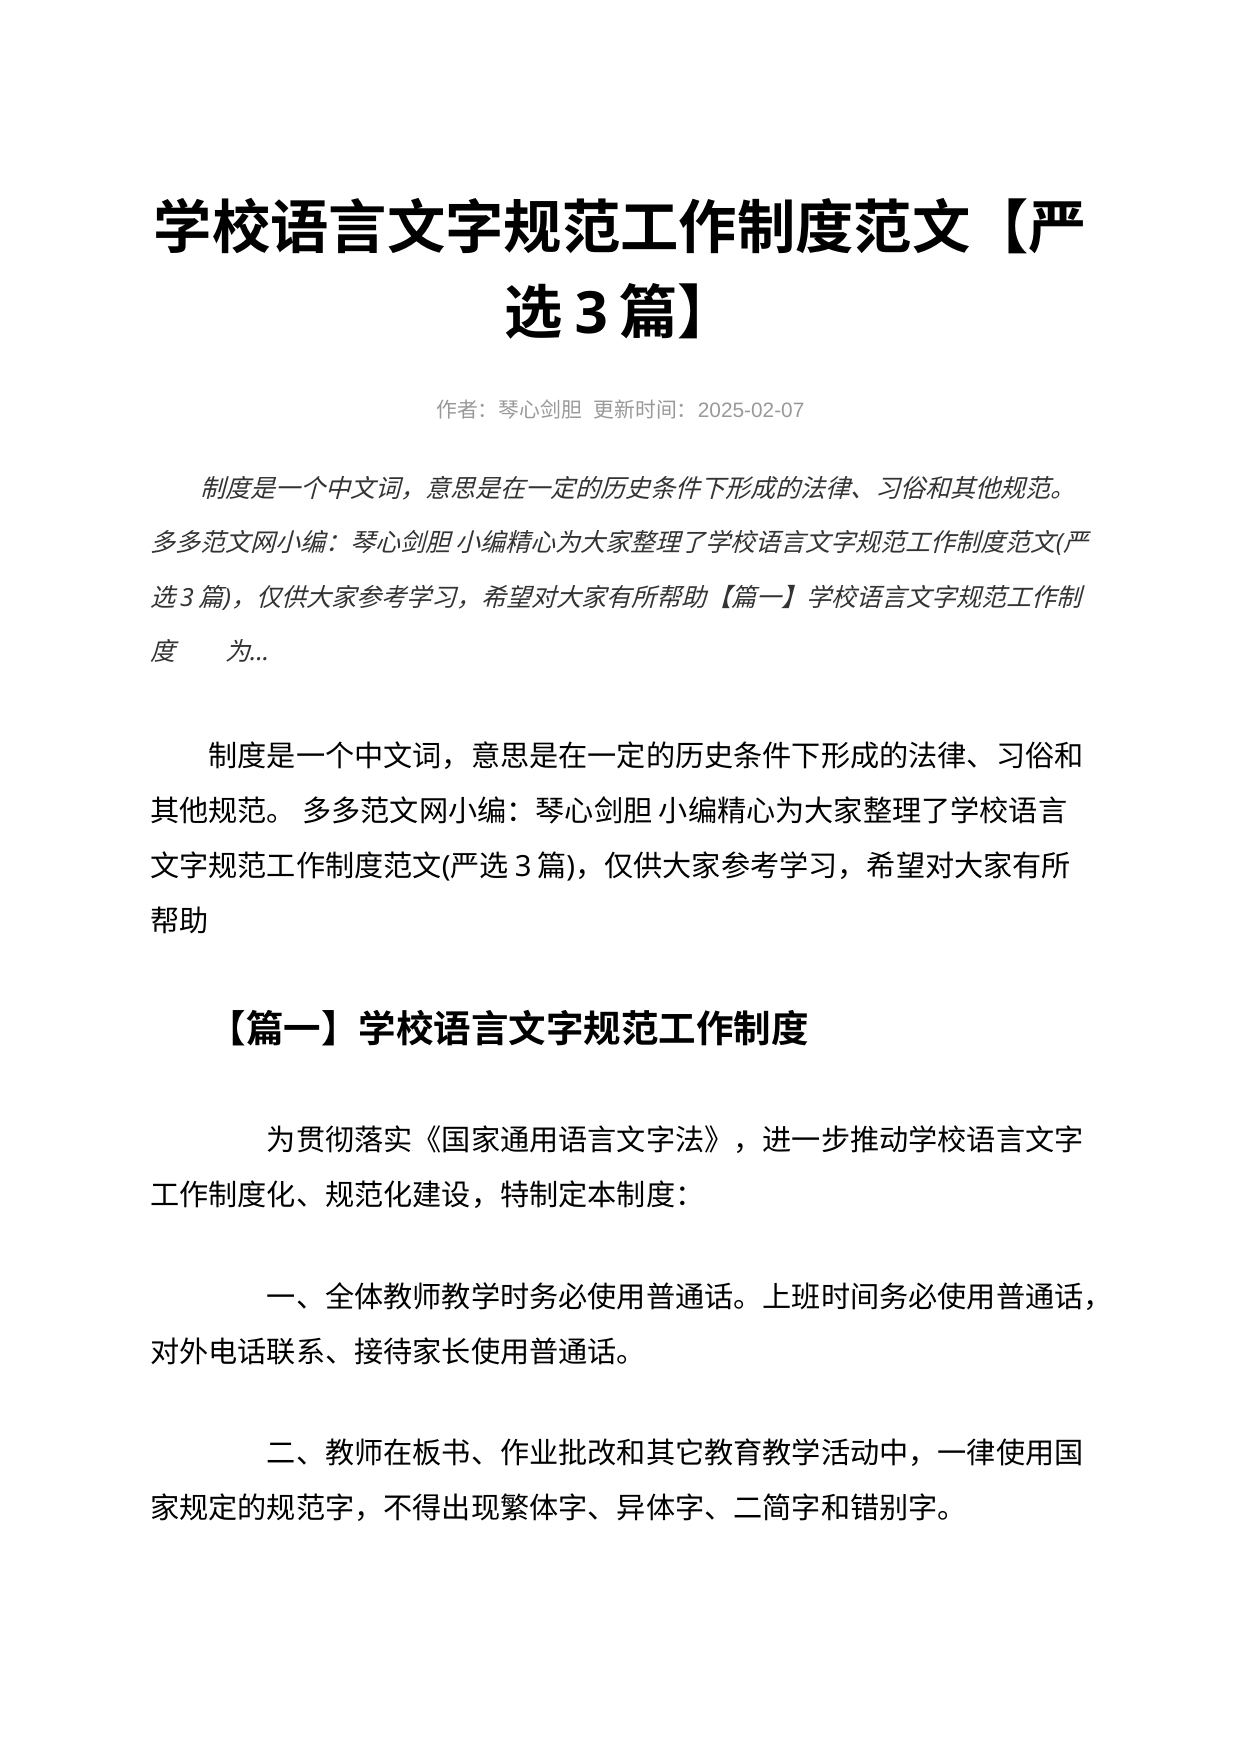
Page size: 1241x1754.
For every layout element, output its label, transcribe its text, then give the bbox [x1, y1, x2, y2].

text 为贯彻落实《国家通用语言文字法》，进一步推动学校语言文字工作制度化、规范化建设，特制定本制度： [150, 1117, 1090, 1214]
subtitle 学校语言文字规范工作制度范文【严选3篇】 [150, 181, 1090, 351]
text 作者：琴心剑胆 更新时间：2025-02-07 [150, 397, 1090, 421]
text 制度是一个中文词，意思是在一定的历史条件下形成的法律、习俗和其他规范。 多多范文网小编：琴心剑胆 小编精心为大家整理了学校语言文字规范工作制度范文(严选3篇)，仅供大家参考学习，希望对大家有所帮助 [150, 733, 1090, 940]
text 二、教师在板书、作业批改和其它教育教学活动中，一律使用国家规定的规范字，不得出现繁体字、异体字、二简字和错别字。 [150, 1430, 1090, 1527]
text 制度是一个中文词，意思是在一定的历史条件下形成的法律、习俗和其他规范。 多多范文网小编：琴心剑胆 小编精心为大家整理了学校语言文字规范工作制度范文(严选3篇)，仅供大家参考学习，希望对大家有所帮助【篇一】学校语言文字规范工作制度 为... [150, 468, 1090, 668]
text 【篇一】学校语言文字规范工作制度 [150, 999, 1090, 1053]
text 一、全体教师教学时务必使用普通话。上班时间务必使用普通话，对外电话联系、接待家长使用普通话。 [150, 1273, 1090, 1370]
